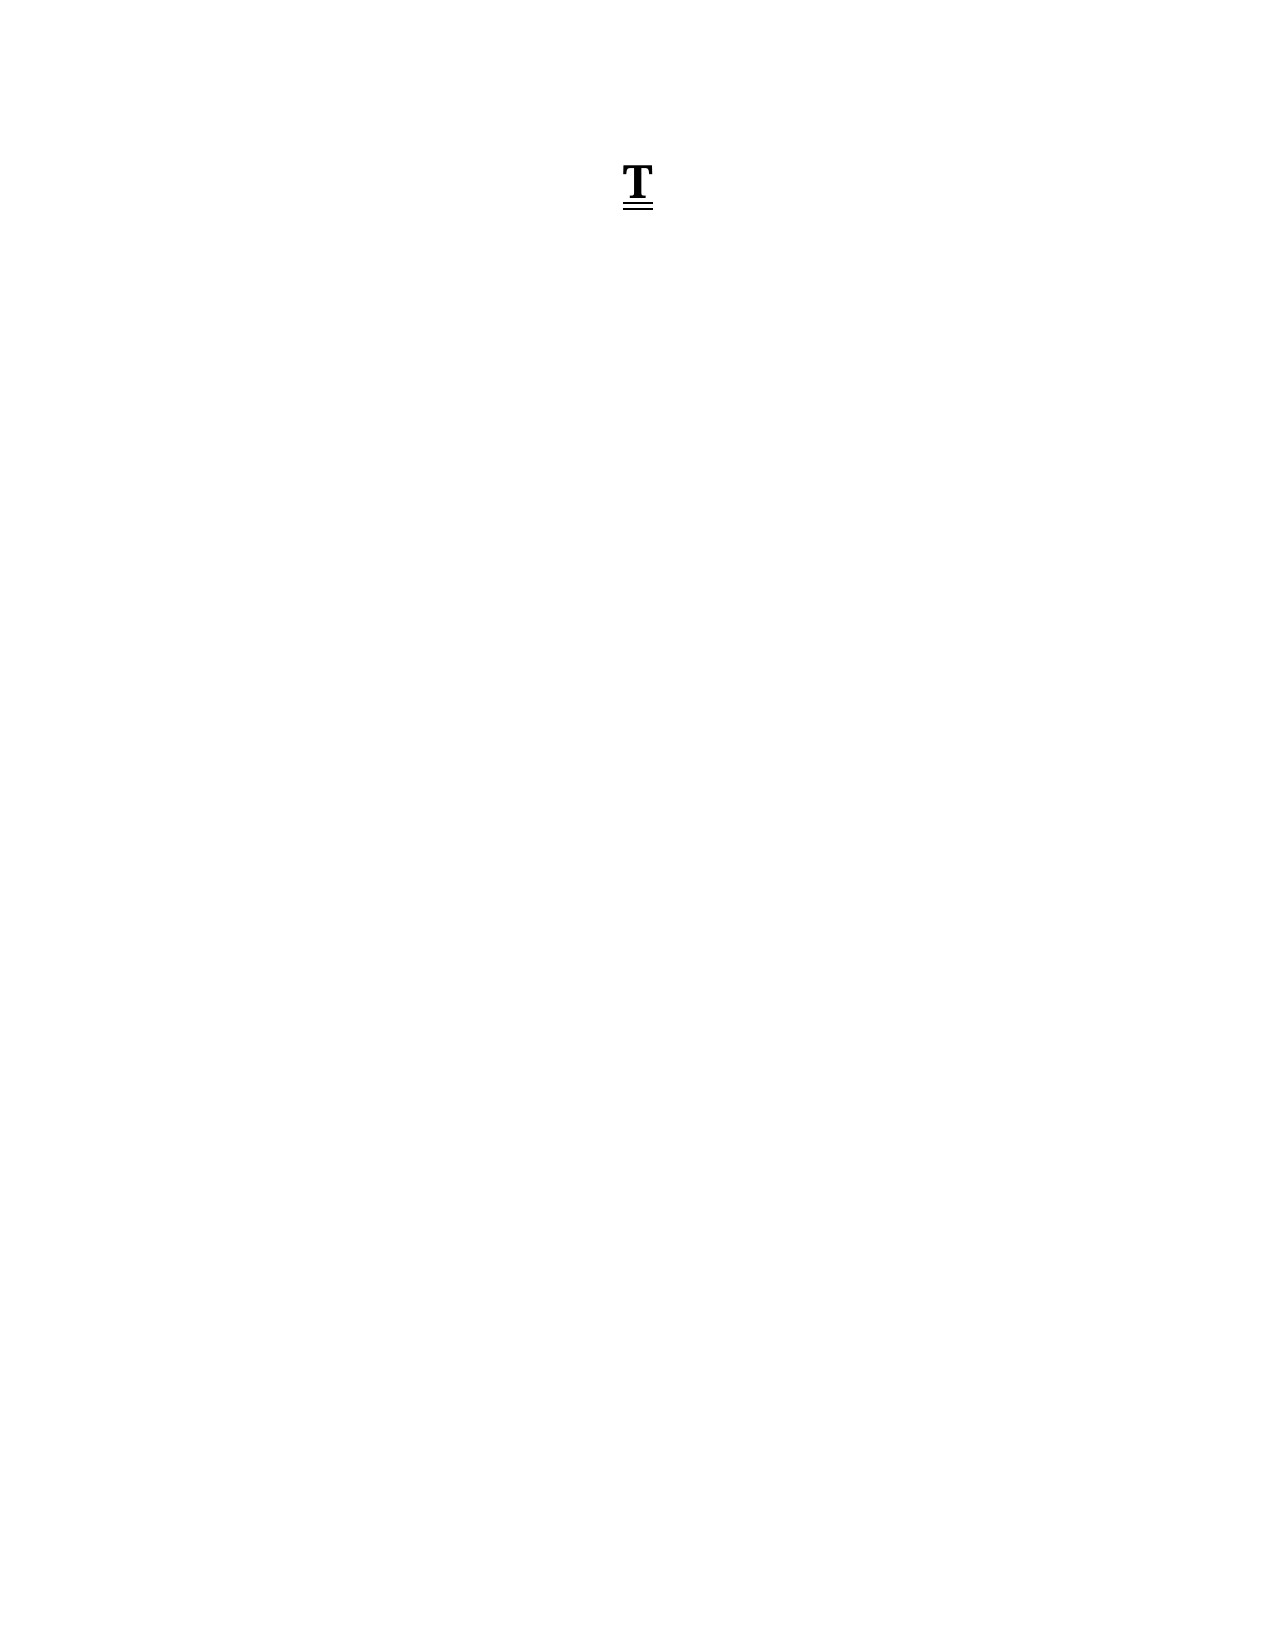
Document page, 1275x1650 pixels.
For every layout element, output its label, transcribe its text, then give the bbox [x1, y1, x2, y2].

subtitle T [150, 150, 1125, 212]
